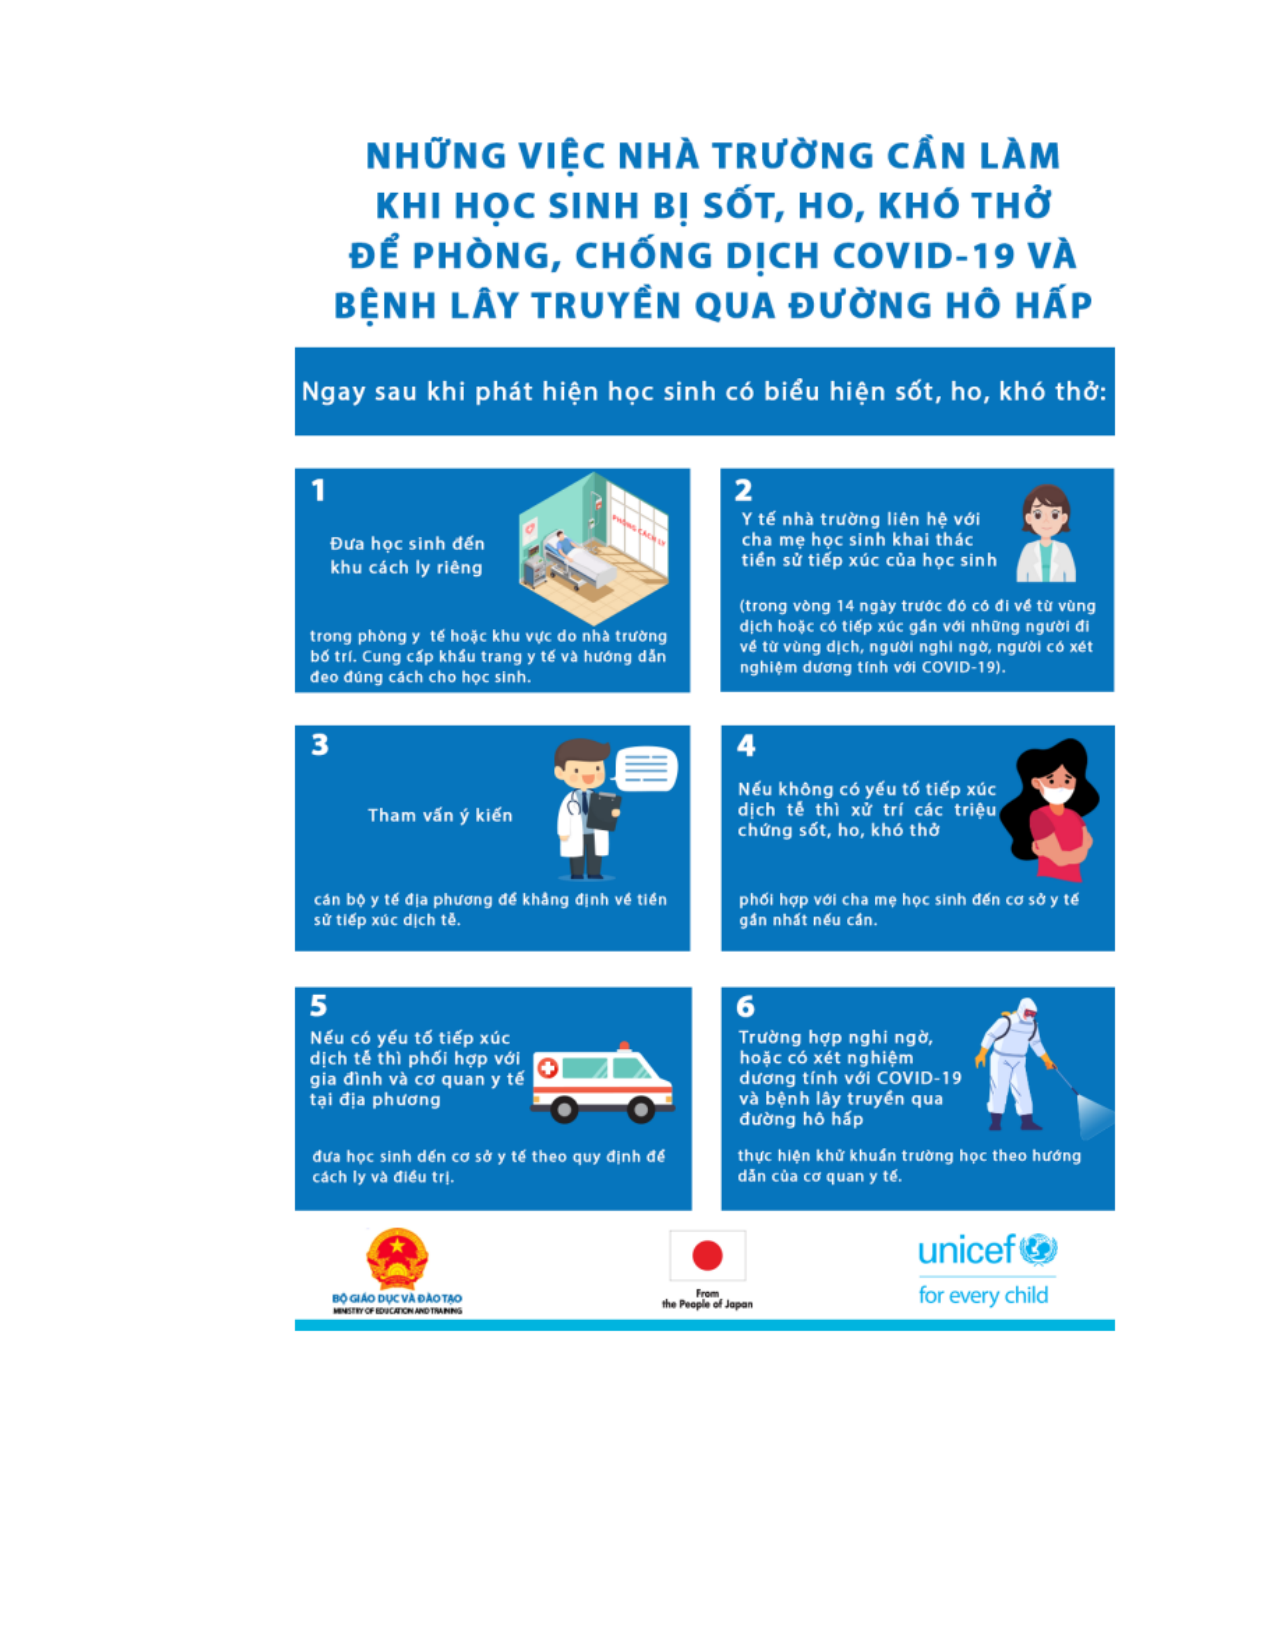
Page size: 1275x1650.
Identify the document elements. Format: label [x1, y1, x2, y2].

picture [132, 0, 1270, 1472]
